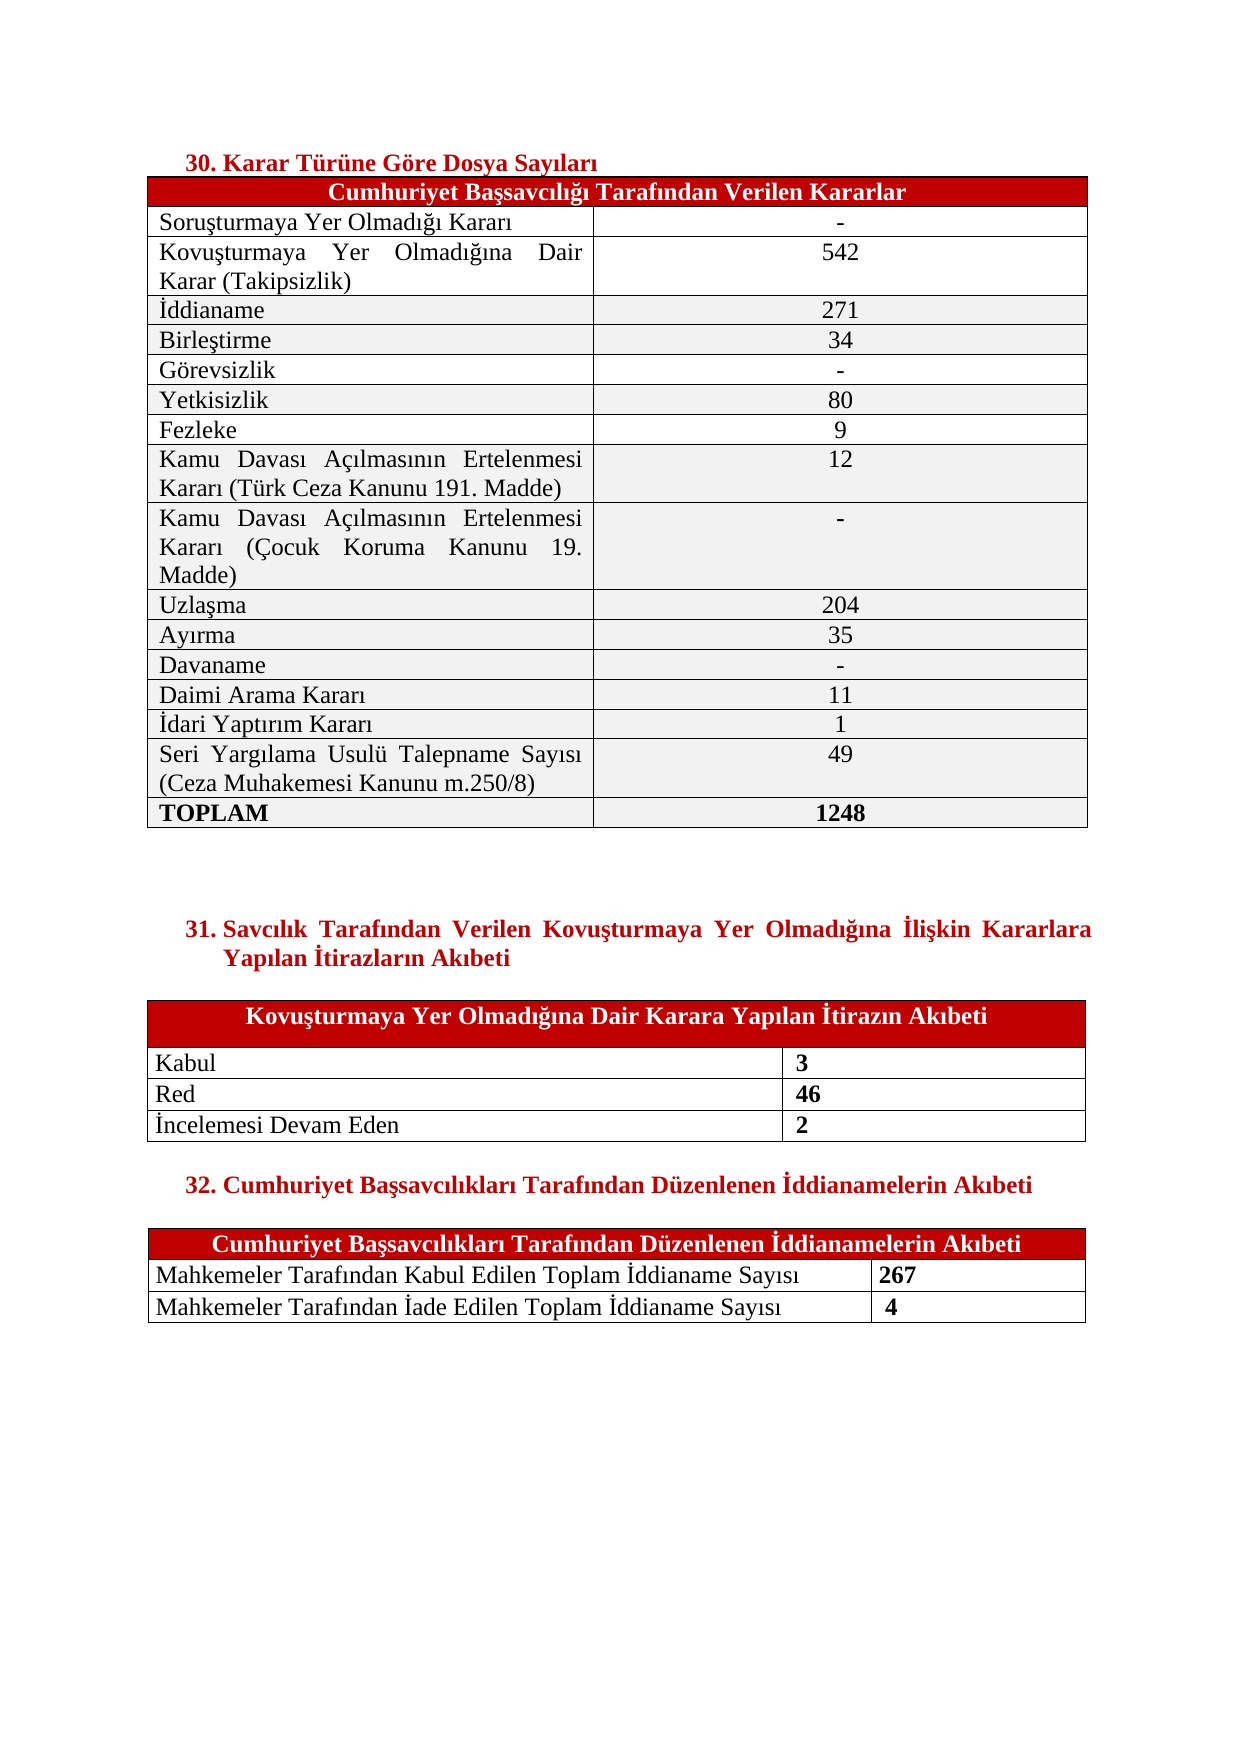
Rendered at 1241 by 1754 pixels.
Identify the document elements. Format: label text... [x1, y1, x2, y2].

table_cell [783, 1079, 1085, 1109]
list Karar Türüne Göre Dosya Sayıları [185, 148, 1093, 176]
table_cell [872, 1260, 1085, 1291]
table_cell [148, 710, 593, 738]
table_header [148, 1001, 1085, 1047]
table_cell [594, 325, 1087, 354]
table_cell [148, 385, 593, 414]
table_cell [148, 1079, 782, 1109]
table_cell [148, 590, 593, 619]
list Savcılık Tarafından Verilen Kovuşturmaya Yer Olmadığına İlişkin Kararlara Yapılan İtirazların Akıbeti [185, 914, 1093, 971]
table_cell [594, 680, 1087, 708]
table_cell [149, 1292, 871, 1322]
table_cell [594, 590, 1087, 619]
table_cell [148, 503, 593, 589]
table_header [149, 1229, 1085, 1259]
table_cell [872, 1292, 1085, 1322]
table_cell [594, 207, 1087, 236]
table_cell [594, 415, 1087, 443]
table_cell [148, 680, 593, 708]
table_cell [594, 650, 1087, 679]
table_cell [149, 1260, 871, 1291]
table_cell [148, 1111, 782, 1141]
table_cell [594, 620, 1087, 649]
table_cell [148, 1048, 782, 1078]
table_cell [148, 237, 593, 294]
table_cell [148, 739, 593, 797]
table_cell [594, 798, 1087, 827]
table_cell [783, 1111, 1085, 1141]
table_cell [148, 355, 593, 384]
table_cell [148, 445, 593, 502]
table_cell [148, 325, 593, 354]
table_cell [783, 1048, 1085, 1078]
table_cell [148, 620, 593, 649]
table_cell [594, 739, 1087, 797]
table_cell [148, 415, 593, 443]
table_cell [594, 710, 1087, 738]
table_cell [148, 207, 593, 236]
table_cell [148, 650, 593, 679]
list Cumhuriyet Başsavcılıkları Tarafından Düzenlenen İddianamelerin Akıbeti [185, 1171, 1093, 1199]
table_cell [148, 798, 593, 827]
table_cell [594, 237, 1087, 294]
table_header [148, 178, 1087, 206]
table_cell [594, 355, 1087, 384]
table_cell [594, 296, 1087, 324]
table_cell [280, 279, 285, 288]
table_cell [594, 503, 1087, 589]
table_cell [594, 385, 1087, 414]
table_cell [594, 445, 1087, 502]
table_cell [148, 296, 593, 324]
